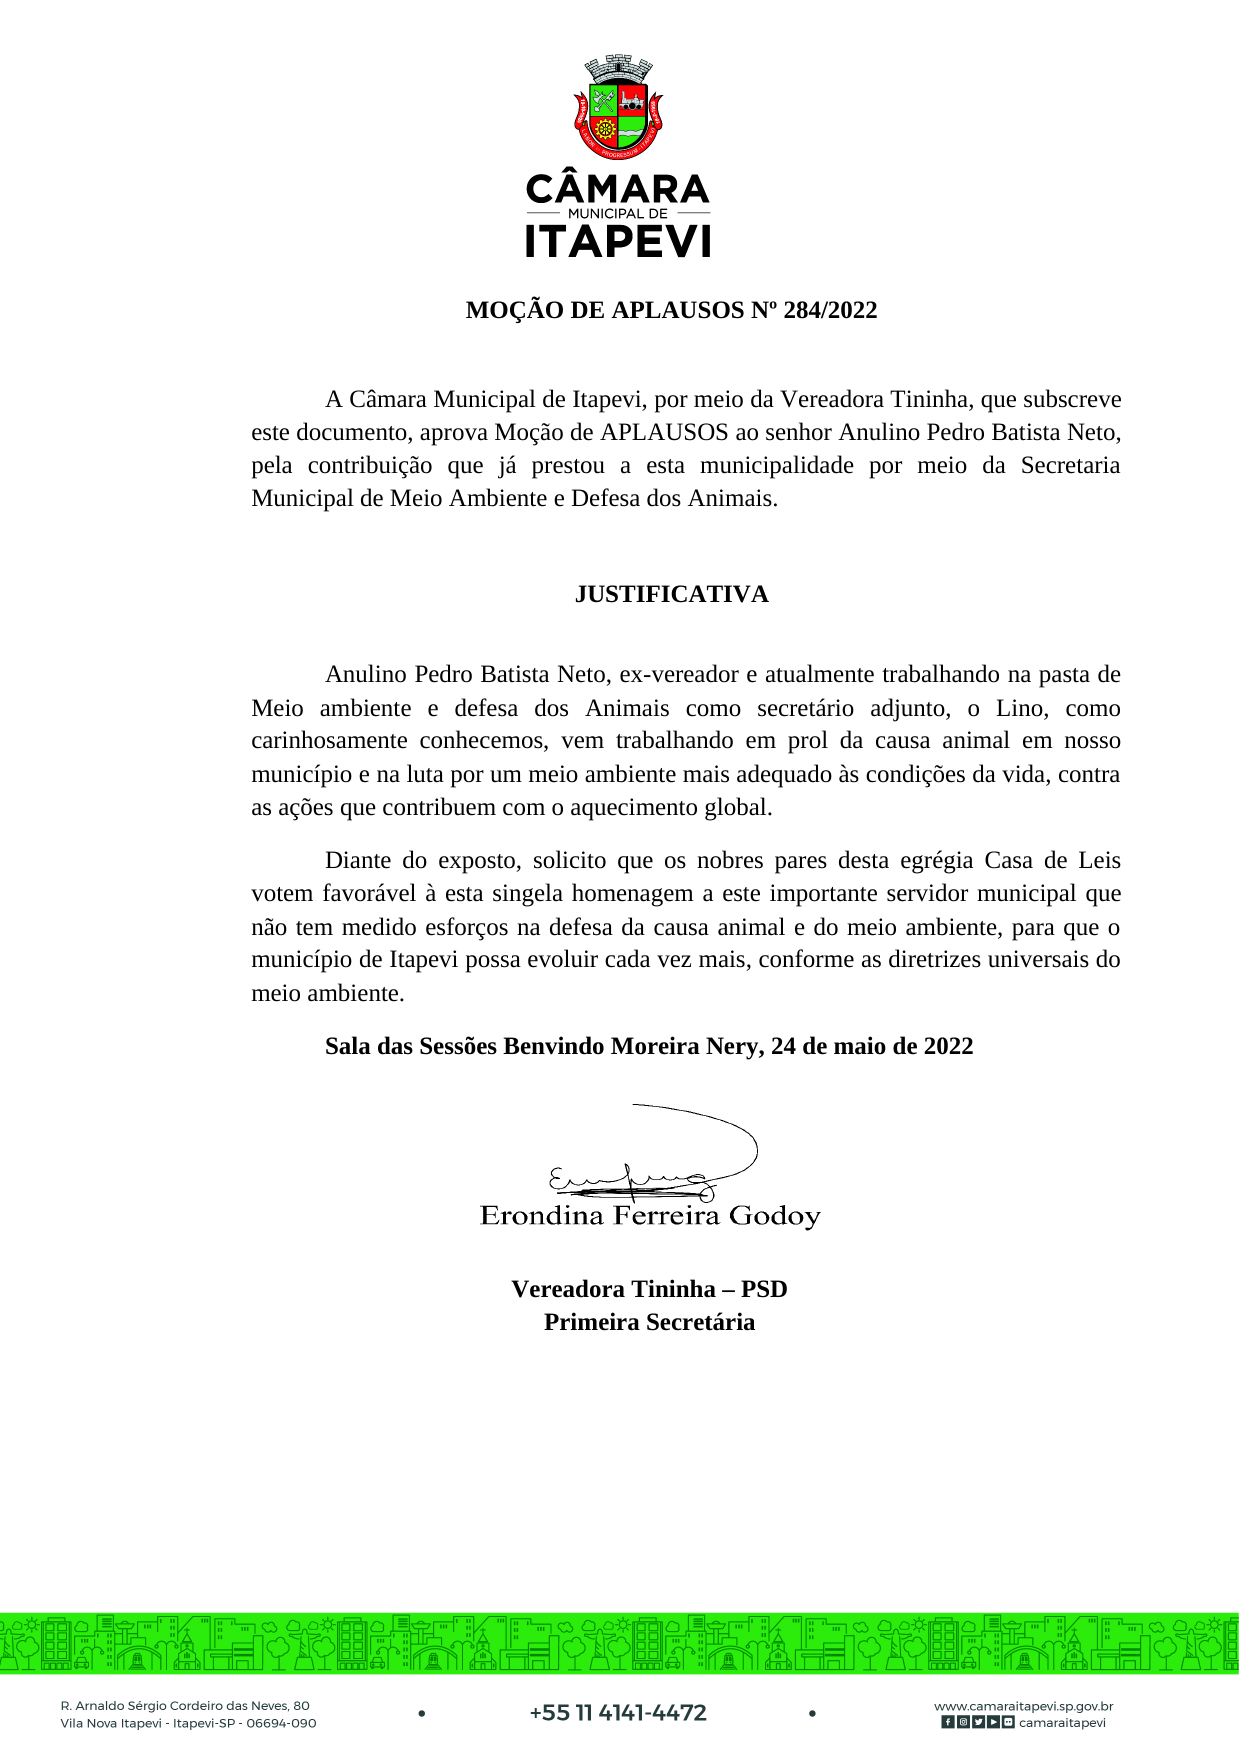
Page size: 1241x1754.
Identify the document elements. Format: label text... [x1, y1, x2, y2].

text JUSTIFICATIVA [222, 579, 1122, 608]
text Sala das Sessões Benvindo Moreira Nery, 24 de maio de 2022 [251, 1031, 1122, 1060]
text MOÇÃO DE APLAUSOS Nº 284/2022 [222, 295, 1122, 324]
picture [0, 0, 1239, 1754]
text Diante do exposto, solicito que os nobres pares desta egrégia Casa de Leis votem favorável à esta singela homenagem a este importante servidor municipal que não tem medido esforços na defesa da causa animal e do meio ambiente, para que o município de Itapevi possa evoluir cada vez mais, conforme as diretrizes universais do meio ambiente. [251, 846, 1122, 1006]
text Vereadora Tininha – PSD [177, 1274, 1122, 1302]
text A Câmara Municipal de Itapevi, por meio da Vereadora Tininha, que subscreve este documento, aprova Moção de APLAUSOS ao senhor Anulino Pedro Batista Neto, pela contribuição que já prestou a esta municipalidade por meio da Secretaria Municipal de Meio Ambiente e Defesa dos Animais. [251, 384, 1122, 512]
text Anulino Pedro Batista Neto, ex-vereador e atualmente trabalhando na pasta de Meio ambiente e defesa dos Animais como secretário adjunto, o Lino, como carinhosamente conhecemos, vem trabalhando em prol da causa animal em nosso município e na luta por um meio ambiente mais adequado às condições da vida, contra as ações que contribuem com o aquecimento global. [251, 659, 1122, 820]
text Primeira Secretária [177, 1307, 1122, 1335]
